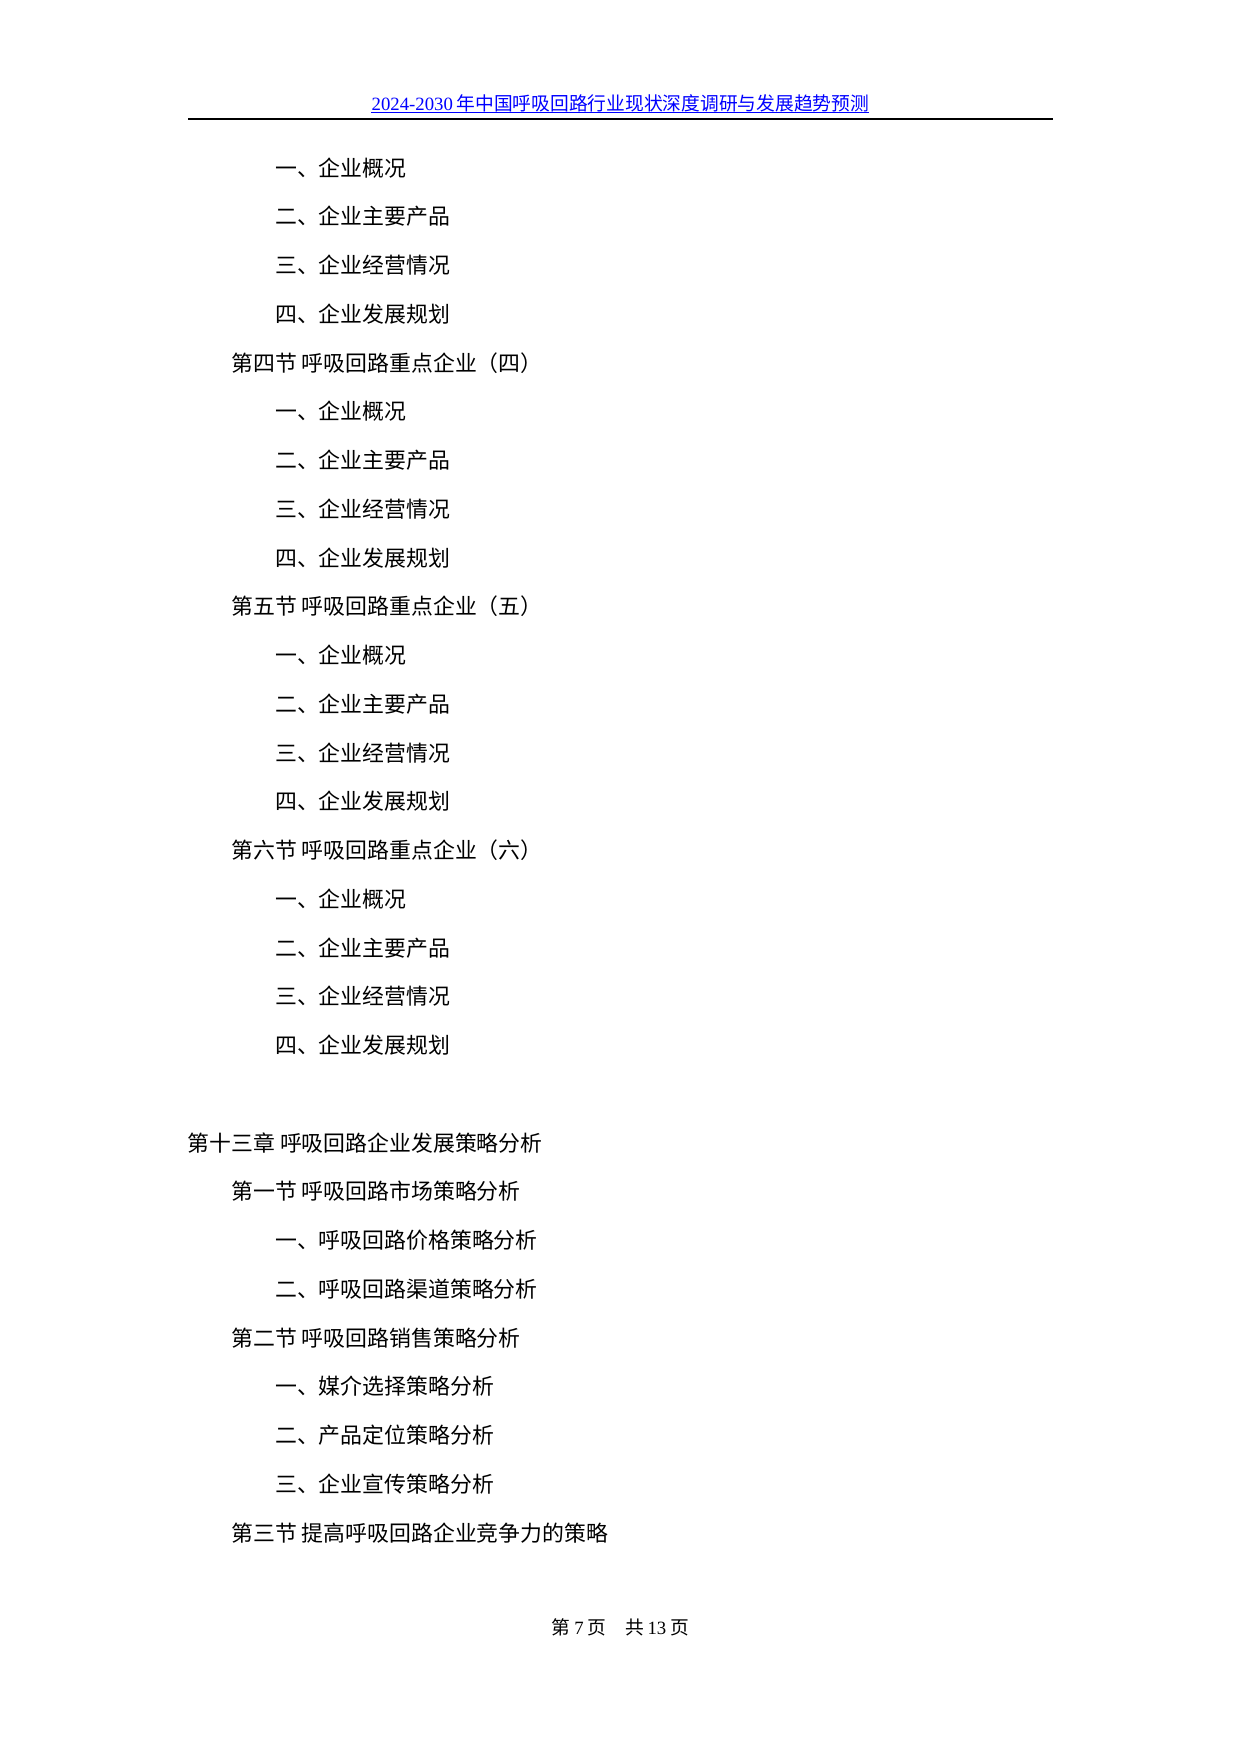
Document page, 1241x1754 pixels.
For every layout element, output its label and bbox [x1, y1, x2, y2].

text [187, 150, 1053, 1548]
